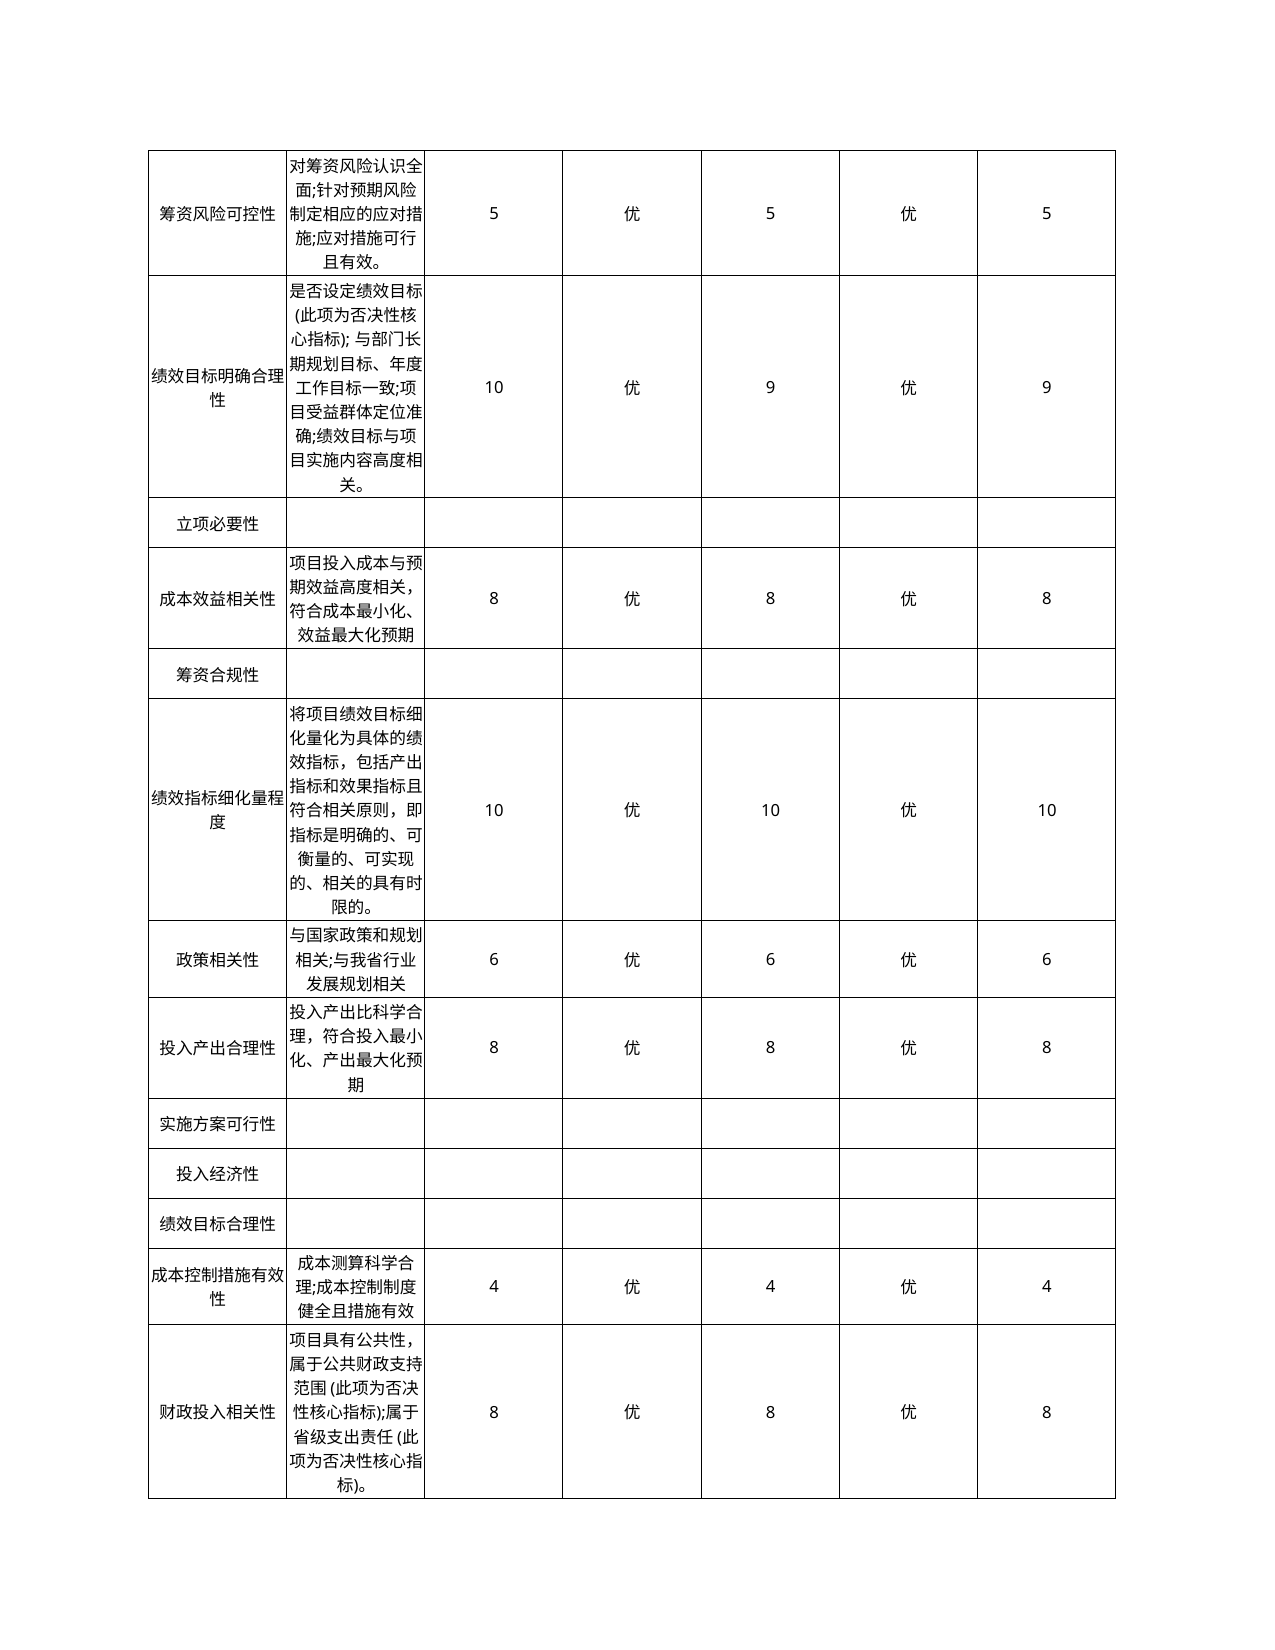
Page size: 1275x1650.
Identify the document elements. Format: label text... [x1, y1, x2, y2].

table_cell 8 [978, 548, 1115, 648]
table_cell 4 [978, 1249, 1115, 1324]
table_cell 10 [425, 699, 562, 920]
table_cell 是否设定绩效目标 (此项为否决性核心指标); 与部门长期规划目标、年度工作目标一致;项目受益群体定位准确;绩效目标与项目实施内容高度相关。 [287, 276, 424, 497]
table_cell [425, 1149, 562, 1197]
table_cell 5 [978, 151, 1115, 275]
table_cell 成本效益相关性 [149, 548, 286, 648]
table_cell 筹资合规性 [149, 649, 286, 698]
table_cell 优 [563, 998, 701, 1097]
table_cell [563, 1199, 701, 1247]
table_cell [702, 1099, 839, 1147]
table_cell 优 [840, 1325, 977, 1498]
table_cell [978, 1199, 1115, 1247]
table_cell 项目投入成本与预期效益高度相关，符合成本最小化、效益最大化预期 [287, 548, 424, 648]
table_cell 对筹资风险认识全面;针对预期风险制定相应的应对措施;应对措施可行且有效。 [287, 151, 424, 275]
table_cell 投入经济性 [149, 1149, 286, 1197]
table_cell 筹资风险可控性 [149, 151, 286, 275]
table_cell [287, 1199, 424, 1247]
table_cell [702, 1149, 839, 1197]
table_cell 8 [978, 1325, 1115, 1498]
table_cell 政策相关性 [149, 921, 286, 997]
table_cell 绩效目标明确合理性 [149, 276, 286, 497]
table_cell 优 [840, 548, 977, 648]
table_cell 优 [563, 921, 701, 997]
table_cell 优 [563, 699, 701, 920]
table_cell [702, 498, 839, 547]
table_cell 优 [563, 276, 701, 497]
table_cell [563, 649, 701, 698]
table_cell 8 [425, 548, 562, 648]
table_cell [287, 498, 424, 547]
table_cell 优 [840, 921, 977, 997]
table_cell 优 [563, 548, 701, 648]
table_cell 成本测算科学合理;成本控制制度健全且措施有效 [287, 1249, 424, 1324]
table_cell 成本控制措施有效性 [149, 1249, 286, 1324]
table_cell 6 [702, 921, 839, 997]
table_cell [287, 1149, 424, 1197]
table_cell 实施方案可行性 [149, 1099, 286, 1147]
table_cell [702, 1199, 839, 1247]
table_cell 投入产出合理性 [149, 998, 286, 1097]
table_cell 绩效指标细化量程度 [149, 699, 286, 920]
table_cell [563, 498, 701, 547]
table_cell [563, 1099, 701, 1147]
table_cell [287, 1099, 424, 1147]
table_cell [840, 1149, 977, 1197]
table_cell [840, 1199, 977, 1247]
table_cell [425, 1099, 562, 1147]
table_cell [425, 649, 562, 698]
table_cell 4 [425, 1249, 562, 1324]
table_cell [840, 498, 977, 547]
table_cell [978, 1099, 1115, 1147]
table_cell 绩效目标合理性 [149, 1199, 286, 1247]
table_cell [287, 649, 424, 698]
table_cell 9 [702, 276, 839, 497]
table_cell 8 [978, 998, 1115, 1097]
table_cell 5 [702, 151, 839, 275]
table_cell 项目具有公共性，属于公共财政支持范围 (此项为否决性核心指标);属于省级支出责任 (此项为否决性核心指标)。 [287, 1325, 424, 1498]
table_cell 优 [840, 1249, 977, 1324]
table_cell 投入产出比科学合理，符合投入最小化、产出最大化预期 [287, 998, 424, 1097]
table_cell 优 [840, 998, 977, 1097]
table_cell 8 [702, 998, 839, 1097]
table_cell [425, 1199, 562, 1247]
table_cell 与国家政策和规划相关;与我省行业发展规划相关 [287, 921, 424, 997]
table_cell 优 [840, 276, 977, 497]
table_cell 将项目绩效目标细化量化为具体的绩效指标，包括产出指标和效果指标且符合相关原则，即指标是明确的、可衡量的、可实现的、相关的具有时限的。 [287, 699, 424, 920]
table_cell 5 [425, 151, 562, 275]
table_cell 6 [978, 921, 1115, 997]
table_cell 优 [840, 151, 977, 275]
table_cell [563, 1149, 701, 1197]
table_cell 9 [978, 276, 1115, 497]
table_cell 8 [702, 548, 839, 648]
table_cell [978, 649, 1115, 698]
table_cell 8 [425, 1325, 562, 1498]
table_cell [978, 1149, 1115, 1197]
table_cell 10 [702, 699, 839, 920]
table_cell 优 [563, 151, 701, 275]
table_cell [840, 1099, 977, 1147]
table_cell [702, 649, 839, 698]
table_cell 6 [425, 921, 562, 997]
table_cell [978, 498, 1115, 547]
table_cell 10 [978, 699, 1115, 920]
table_cell 8 [425, 998, 562, 1097]
table_cell 财政投入相关性 [149, 1325, 286, 1498]
table_cell 优 [563, 1249, 701, 1324]
table_cell 立项必要性 [149, 498, 286, 547]
table_cell 10 [425, 276, 562, 497]
table_cell 8 [702, 1325, 839, 1498]
table_cell 优 [563, 1325, 701, 1498]
table_cell [425, 498, 562, 547]
table_cell 4 [702, 1249, 839, 1324]
table_cell 优 [840, 699, 977, 920]
table_cell [840, 649, 977, 698]
